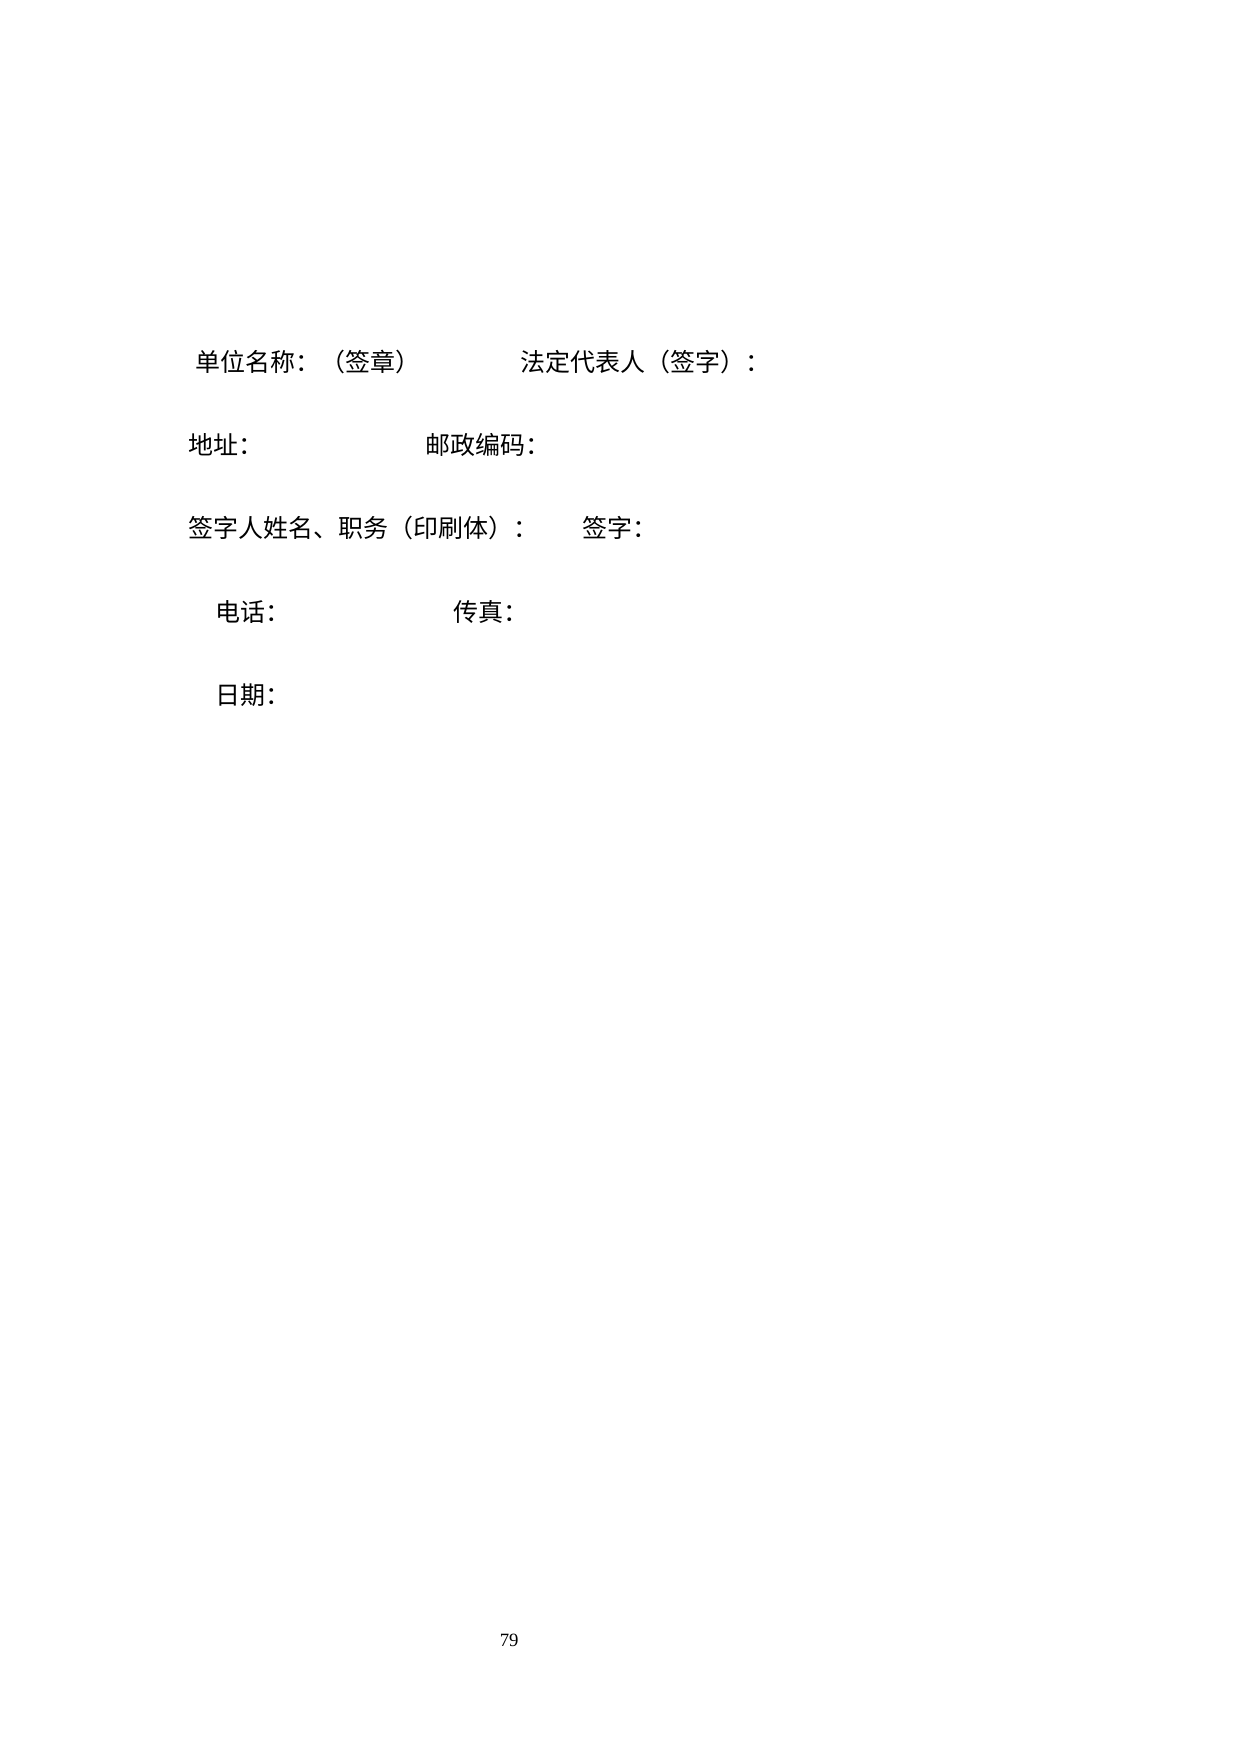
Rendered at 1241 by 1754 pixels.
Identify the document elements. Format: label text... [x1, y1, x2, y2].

text 地址： 邮政编码： [165, 411, 1134, 476]
text 签字人姓名、职务（印刷体）： 签字： [165, 494, 1134, 559]
text 日期： [165, 661, 1134, 726]
text 电话： 传真： [165, 578, 1134, 643]
text 单位名称：（签章） 法定代表人（签字）： [165, 328, 1134, 393]
